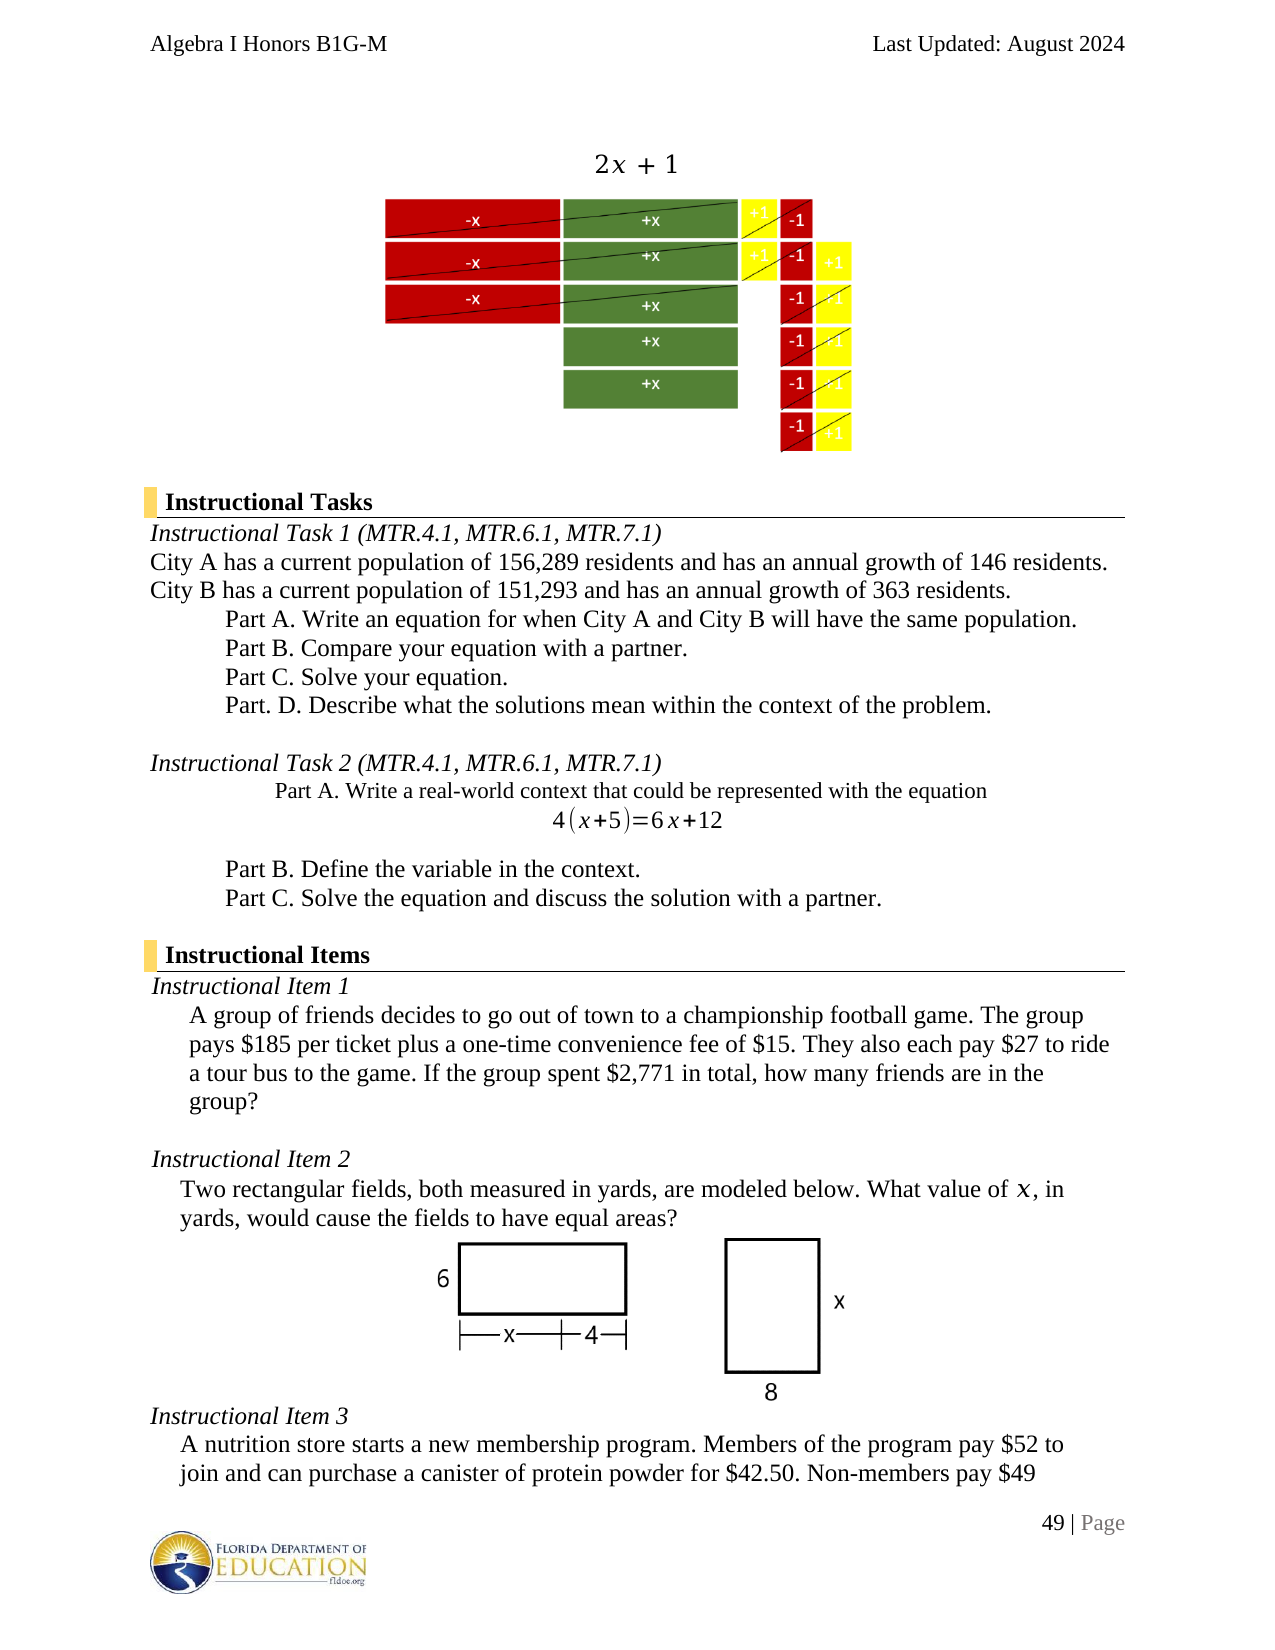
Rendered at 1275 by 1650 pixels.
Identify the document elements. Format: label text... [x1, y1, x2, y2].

subtitle Instructional Tasks [157, 487, 1125, 517]
text Part. D. Describe what the solutions mean within the context of the problem. [150, 690, 1125, 719]
text Instructional Item 2 [151, 1144, 1125, 1173]
text A group of friends decides to go out of town to a championship football game. The group pays $185 per ticket plus a one-time convenience fee of $15. They also each pay $27 to ride a tour bus to the game. If the group spent $2,771 in total, how many friends are in the group? [189, 1000, 1114, 1115]
text Instructional Item 3 [150, 1401, 1125, 1429]
text Part C. Solve the equation and discuss the solution with a partner. [150, 883, 1125, 911]
text City A has a current population of 156,289 residents and has an annual growth of 146 residents. City B has a current population of 151,293 and has an annual growth of 363 residents. [150, 547, 1125, 604]
text Part B. Define the variable in the context. [225, 854, 1125, 883]
text Part B. Compare your equation with a partner. [150, 633, 1125, 662]
text 2𝑥 + 1 [150, 150, 1125, 179]
text Instructional Item 1 [151, 972, 1125, 1000]
picture [437, 1238, 845, 1401]
text Part A. Write an equation for when City A and City B will have the same population. [150, 604, 1125, 633]
text Two rectangular fields, both measured in yards, are modeled below. What value of 𝑥, in yards, would cause the fields to have equal areas? [180, 1173, 1108, 1232]
text Instructional Task 2 (MTR.4.1, MTR.6.1, MTR.7.1) [150, 748, 1125, 777]
picture [150, 1531, 367, 1594]
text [180, 1429, 1065, 1487]
text Instructional Task 1 (MTR.4.1, MTR.6.1, MTR.7.1) [150, 518, 1125, 547]
picture [382, 196, 855, 458]
subtitle Instructional Items [157, 940, 1125, 971]
text Part A. Write a real-world context that could be represented with the equation [150, 777, 1125, 835]
text Part C. Solve your equation. [150, 662, 1125, 690]
